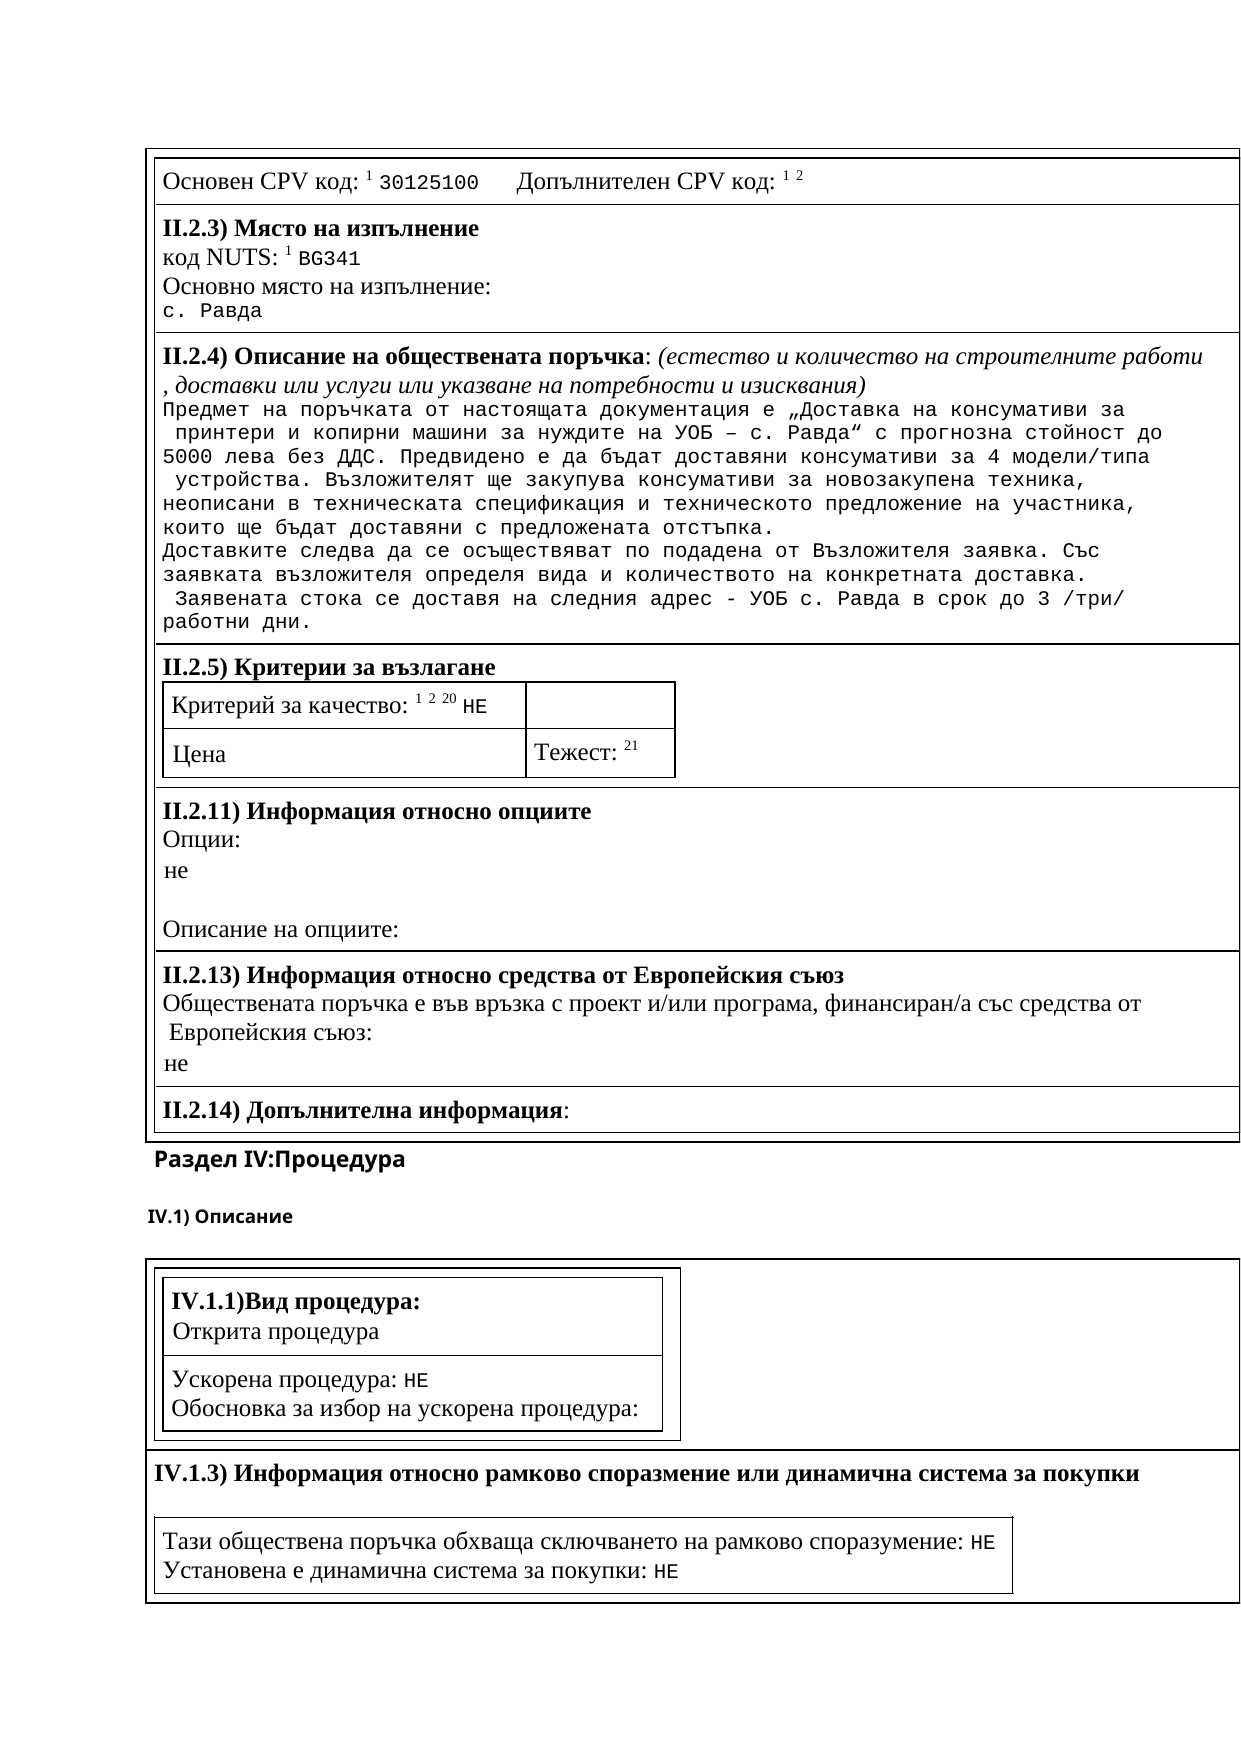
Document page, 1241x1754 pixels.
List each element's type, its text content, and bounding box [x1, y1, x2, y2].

table_cell IV.1.3) Информация относно рамково споразмение или динамична система за покупки [147, 1451, 1239, 1602]
table_header [147, 1260, 1239, 1449]
text Раздел IV:Процедура [148, 1143, 1093, 1174]
text IV.1) Описание [148, 1203, 1093, 1229]
table_cell II.2) Описание 1 [147, 149, 1239, 1141]
